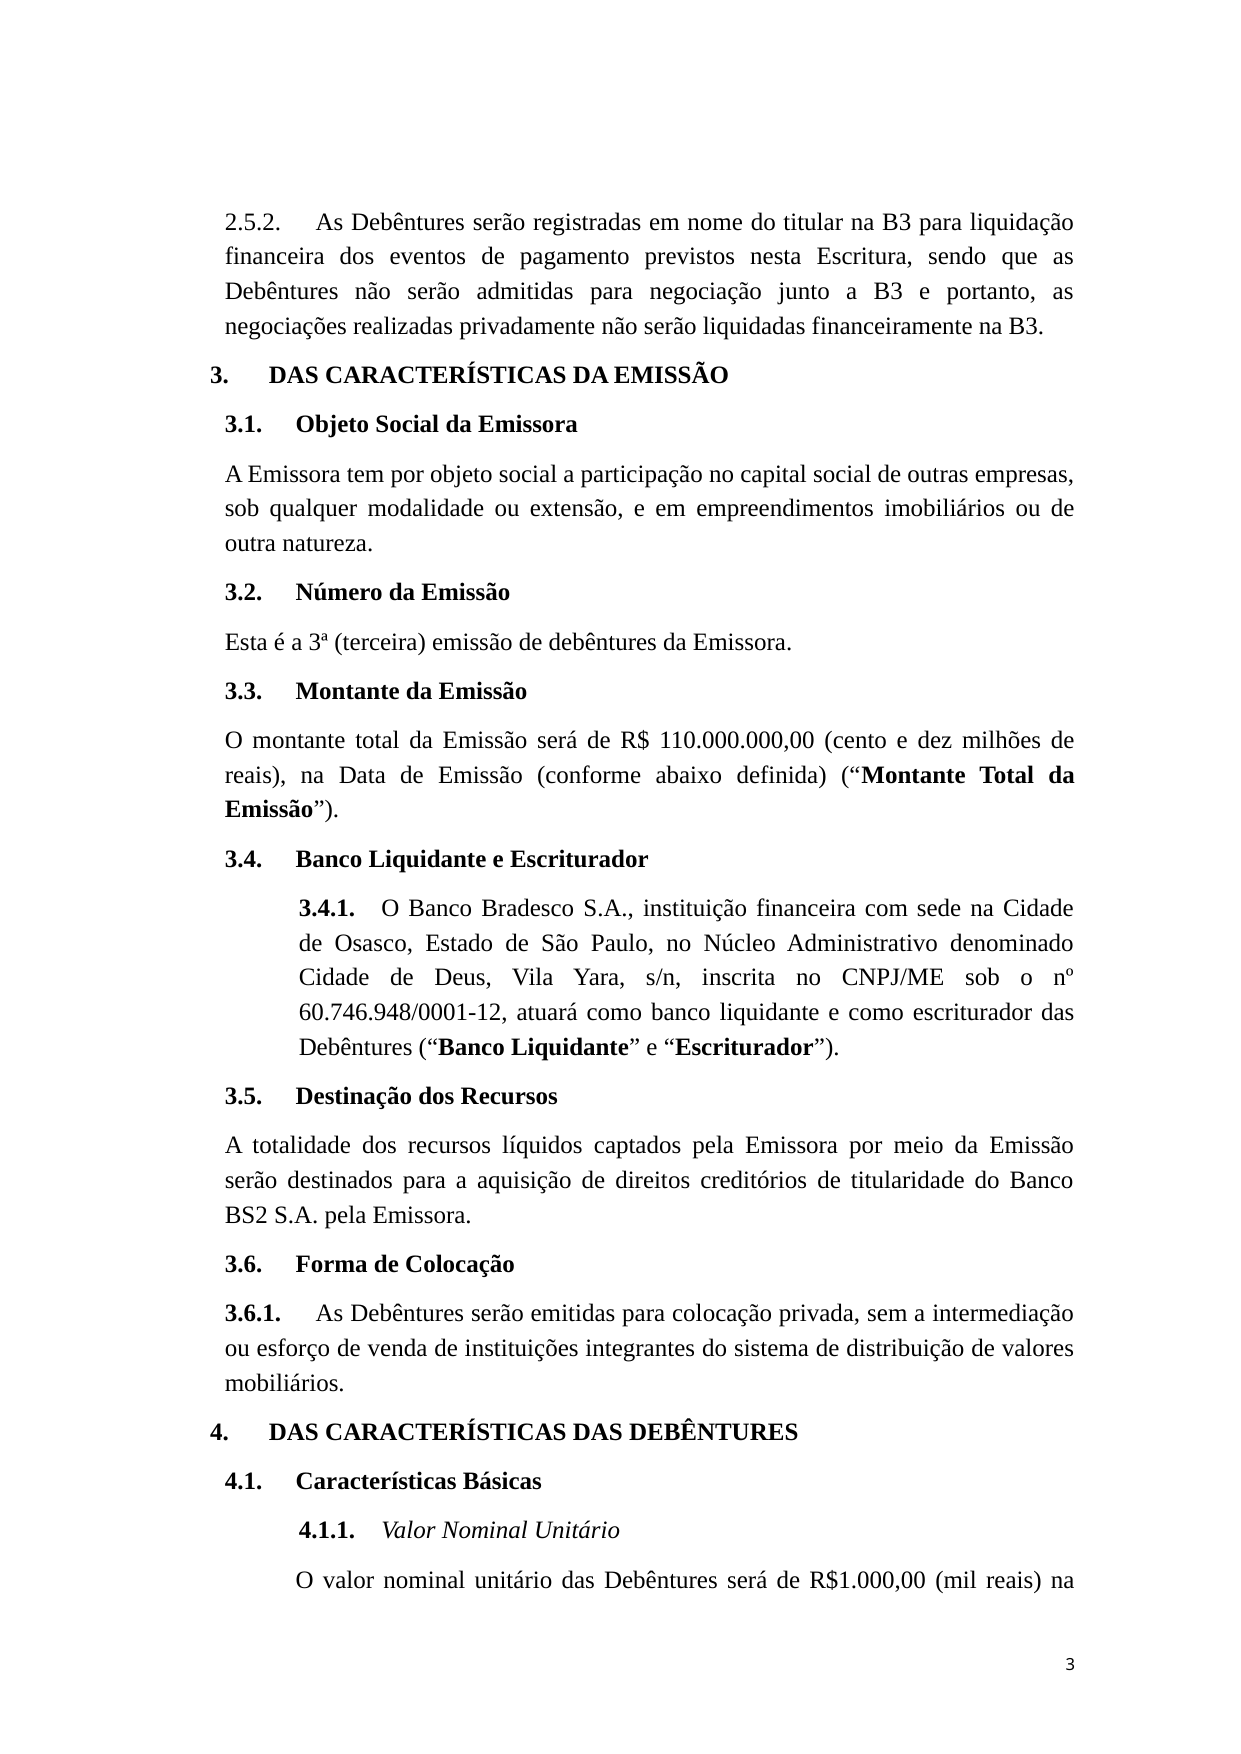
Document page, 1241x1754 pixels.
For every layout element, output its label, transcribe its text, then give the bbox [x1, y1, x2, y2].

text Forma de Colocação [224, 1249, 1075, 1278]
text Destinação dos Recursos [224, 1081, 1075, 1110]
text Banco Liquidante e Escriturador [224, 844, 1075, 872]
text O Banco Bradesco S.A., instituição financeira com sede na Cidade de Osasco, Estado de São Paulo, no Núcleo Administrativo denominado Cidade de Deus, Vila Yara, s/n, inscrita no CNPJ/ME sob o nº 60.746.948/0001-12, atuará como banco liquidante e como escriturador das Debêntures (“Banco Liquidante” e “Escriturador”). [298, 893, 1075, 1061]
list 2.5.2. As Debêntures serão registradas em nome do titular na B3 para liquidação financeira dos eventos de pagamento previstos nesta Escritura, sendo que as Debêntures não serão admitidas para negociação junto a B3 e portanto, as negociações realizadas privadamente não serão liquidadas financeiramente na B3. [224, 207, 1075, 339]
text Características Básicas [224, 1466, 1075, 1495]
list 3.6.1. As Debêntures serão emitidas para colocação privada, sem a intermediação ou esforço de venda de instituições integrantes do sistema de distribuição de valores mobiliários. [224, 1298, 1075, 1396]
text DAS CARACTERÍSTICAS DAS DEBÊNTURES [210, 1417, 1075, 1446]
text Objeto Social da Emissora [224, 409, 1075, 438]
text A Emissora tem por objeto social a participação no capital social de outras empresas, sob qualquer modalidade ou extensão, e em empreendimentos imobiliários ou de outra natureza. [224, 459, 1075, 557]
text Esta é a 3ª (terceira) emissão de debêntures da Emissora. [224, 627, 1075, 655]
text O montante total da Emissão será de R$ 110.000.000,00 (cento e dez milhões de reais), na Data de Emissão (conforme abaixo definida) (“Montante Total da Emissão”). [224, 725, 1075, 823]
text Valor Nominal Unitário [298, 1515, 1075, 1544]
text Número da Emissão [224, 577, 1075, 606]
text Montante da Emissão [224, 676, 1075, 704]
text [295, 1565, 1075, 1593]
text A totalidade dos recursos líquidos captados pela Emissora por meio da Emissão serão destinados para a aquisição de direitos creditórios de titularidade do Banco BS2 S.A. pela Emissora. [224, 1130, 1075, 1228]
text DAS CARACTERÍSTICAS DA EMISSÃO [210, 360, 1075, 389]
